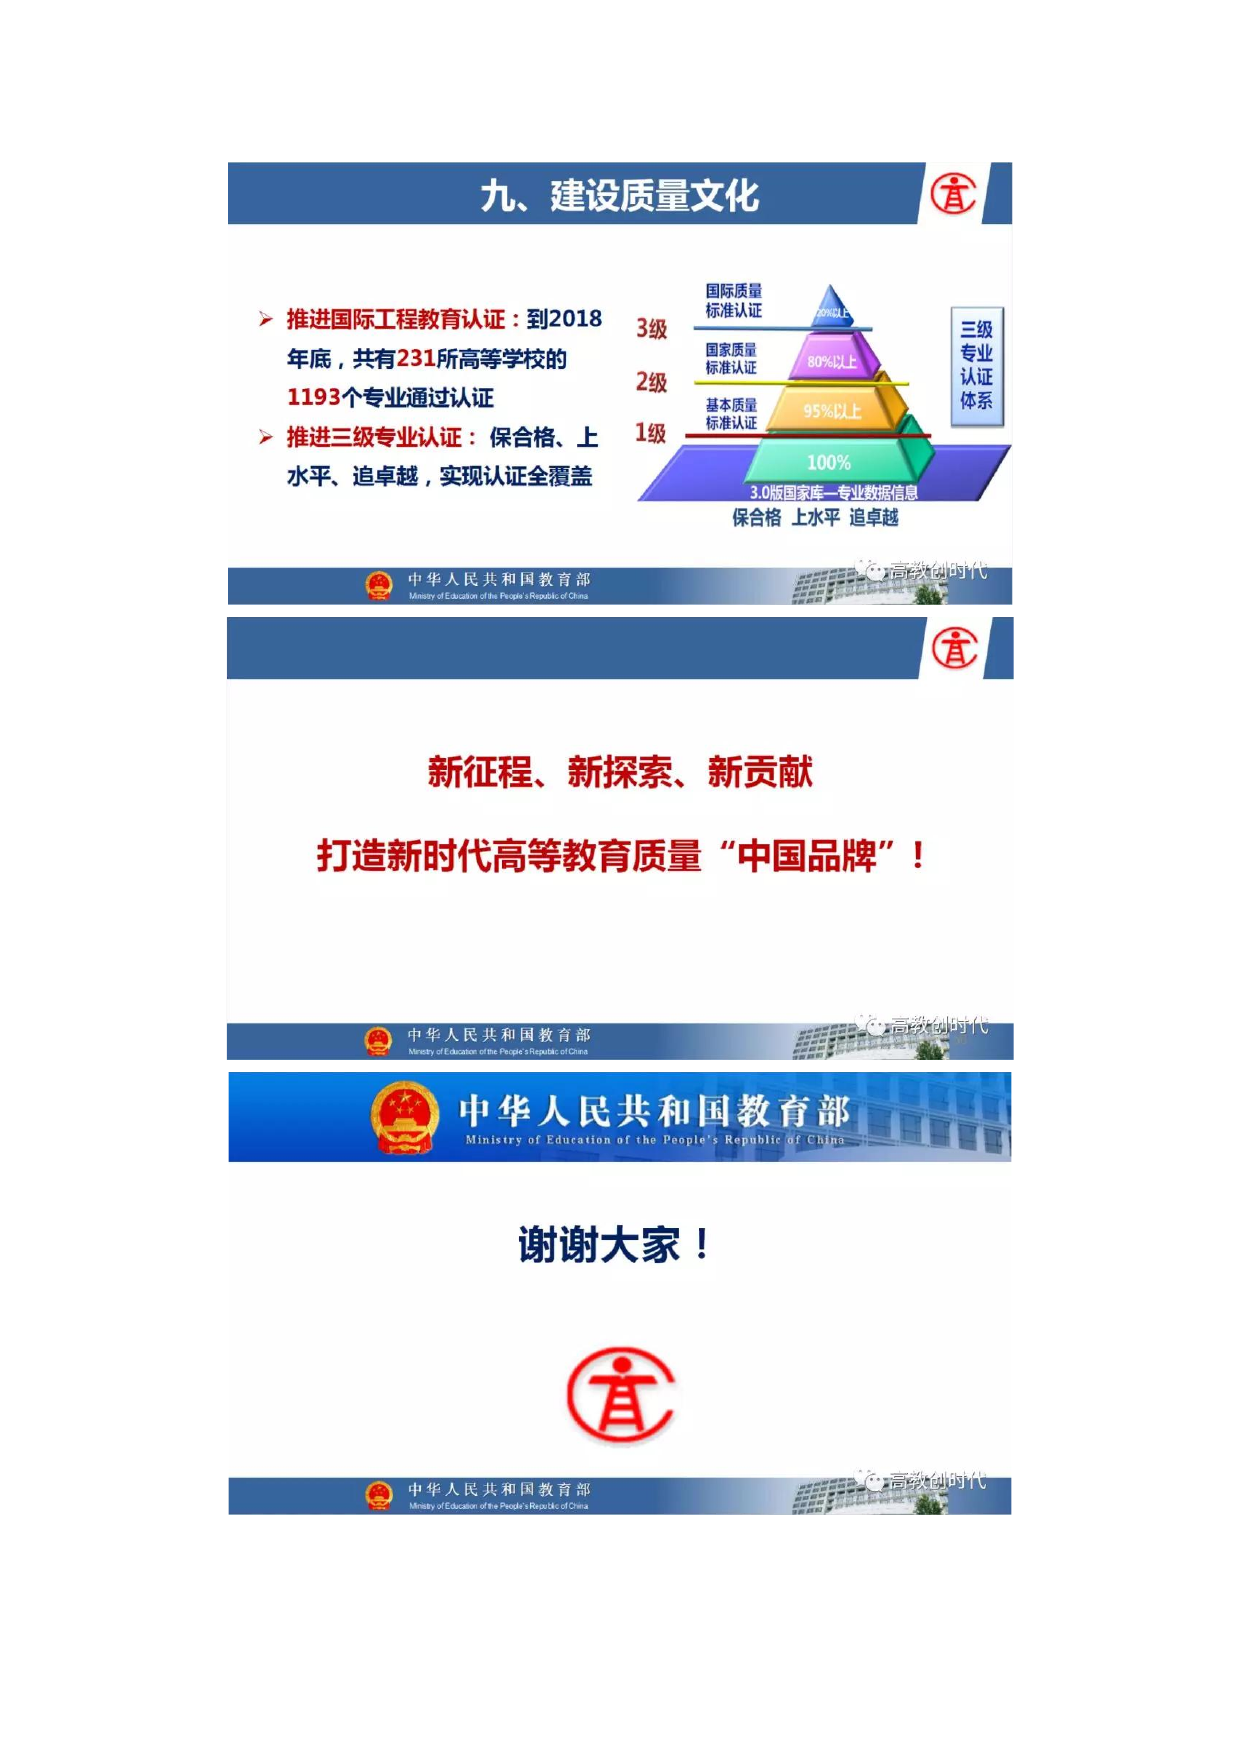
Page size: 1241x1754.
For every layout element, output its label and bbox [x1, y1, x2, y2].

picture [226, 617, 1014, 1060]
picture [228, 1072, 1012, 1515]
picture [228, 162, 1013, 605]
